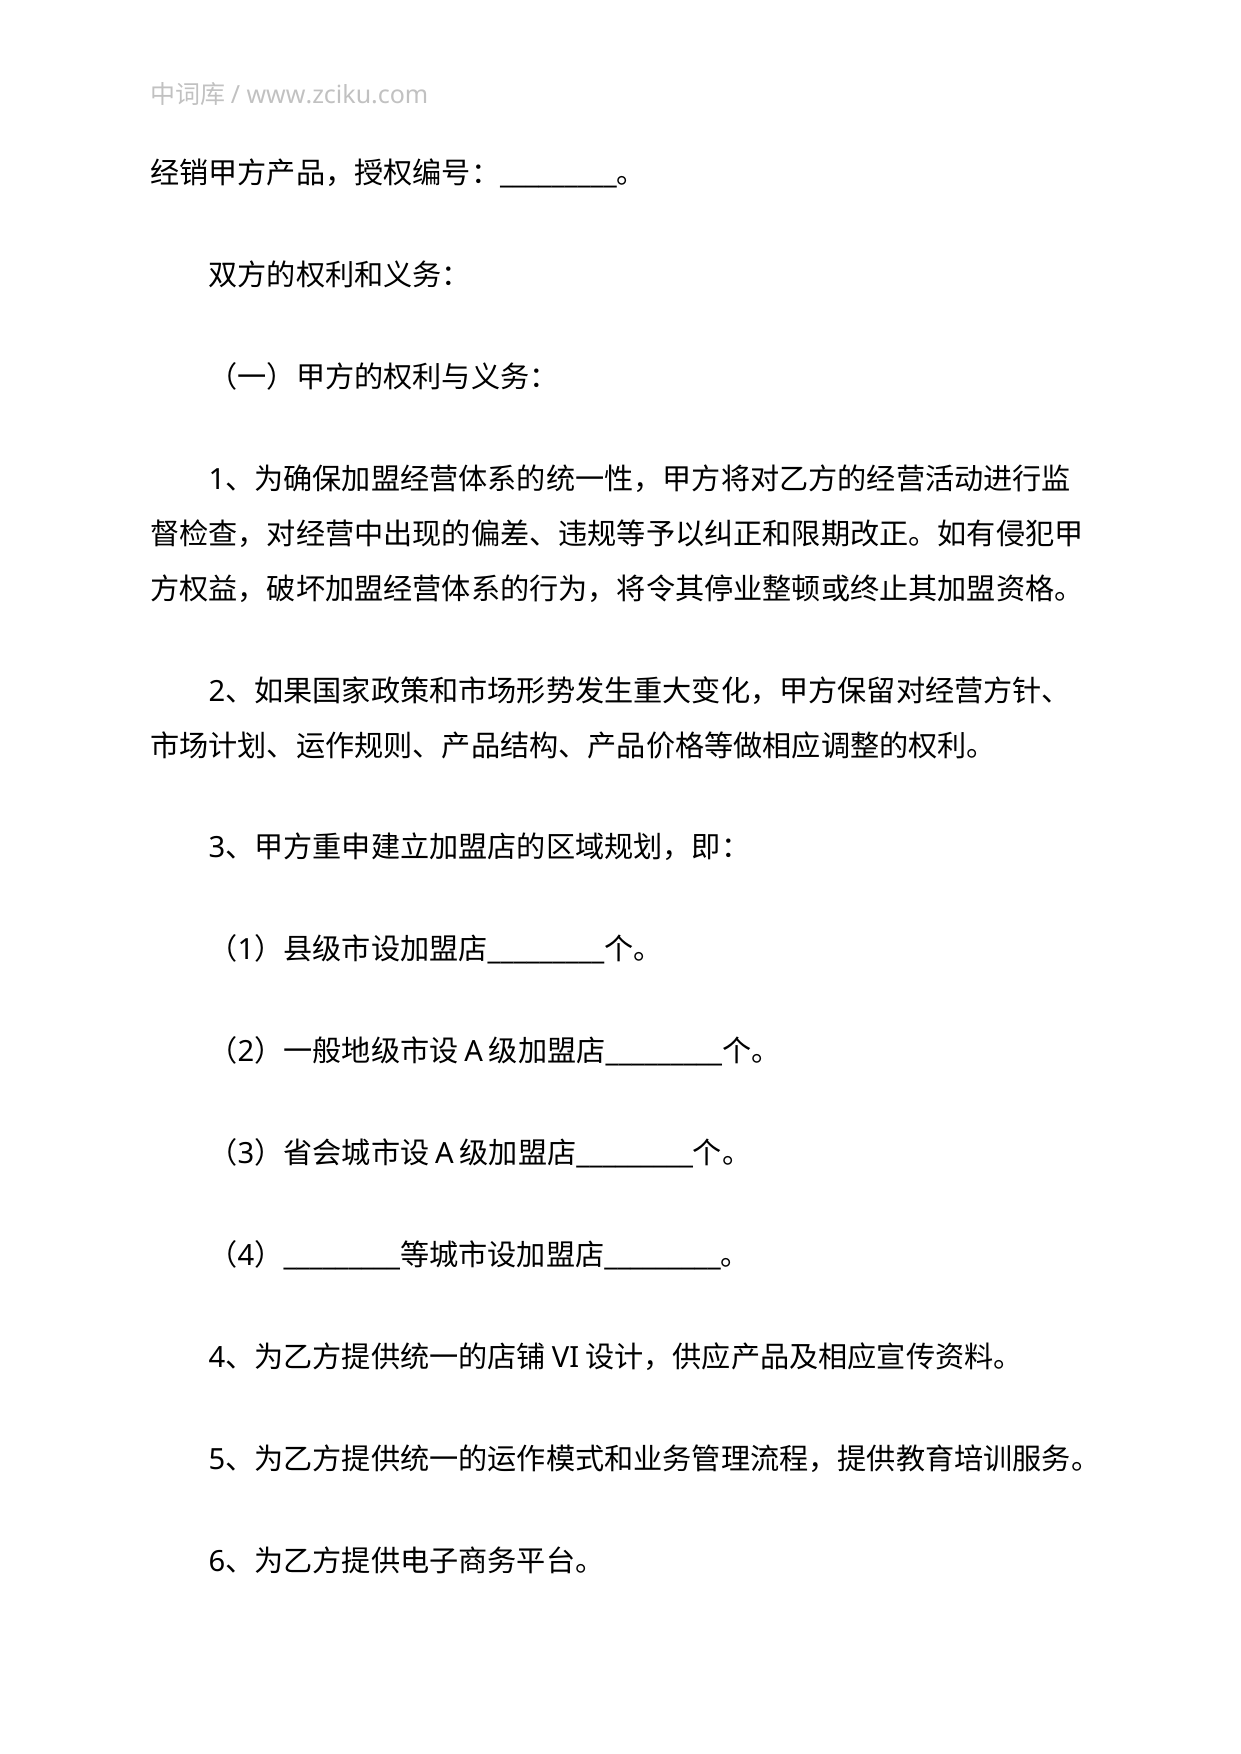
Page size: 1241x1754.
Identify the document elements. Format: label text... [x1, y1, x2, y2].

text 5、为乙方提供统一的运作模式和业务管理流程，提供教育培训服务。 [150, 1436, 1090, 1478]
text 6、为乙方提供电子商务平台。 [150, 1538, 1090, 1580]
text （4）_________等城市设加盟店_________。 [150, 1232, 1090, 1274]
text 4、为乙方提供统一的店铺VI设计，供应产品及相应宣传资料。 [150, 1334, 1090, 1376]
text （一）甲方的权利与义务： [150, 354, 1090, 396]
text 2、如果国家政策和市场形势发生重大变化，甲方保留对经营方针、市场计划、运作规则、产品结构、产品价格等做相应调整的权利。 [150, 667, 1090, 764]
text （2）一般地级市设A级加盟店_________个。 [150, 1028, 1090, 1070]
text 1、为确保加盟经营体系的统一性，甲方将对乙方的经营活动进行监督检查，对经营中出现的偏差、违规等予以纠正和限期改正。如有侵犯甲方权益，破坏加盟经营体系的行为，将令其停业整顿或终止其加盟资格。 [150, 456, 1090, 608]
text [150, 150, 1090, 192]
text （1）县级市设加盟店_________个。 [150, 926, 1090, 968]
text 3、甲方重申建立加盟店的区域规划，即： [150, 824, 1090, 866]
text 双方的权利和义务： [150, 252, 1090, 294]
text （3）省会城市设A级加盟店_________个。 [150, 1130, 1090, 1172]
